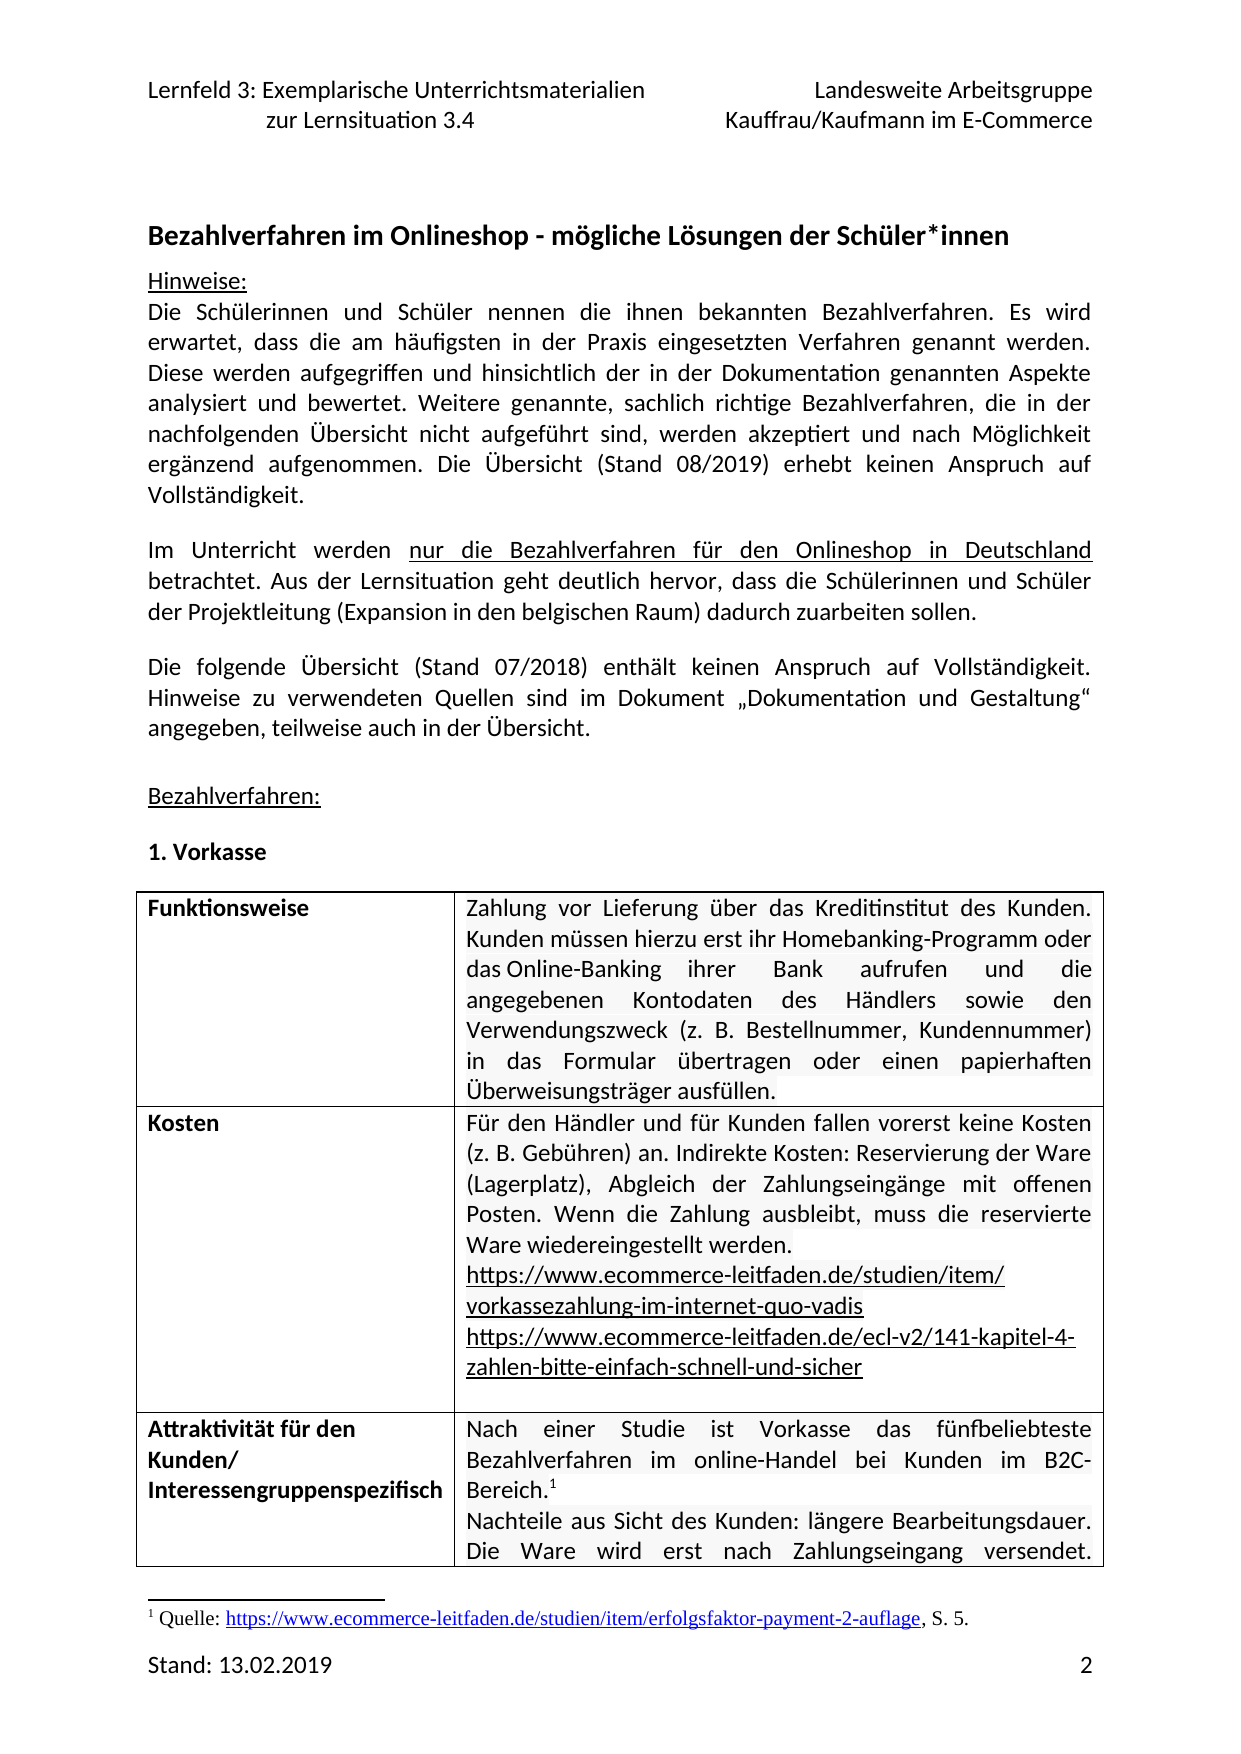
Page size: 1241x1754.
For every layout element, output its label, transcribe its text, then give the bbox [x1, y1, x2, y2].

text Im Unterricht werden nur die Bezahlverfahren für den Onlineshop in Deutschland betrachtet. Aus der Lernsituation geht deutlich hervor, dass die Schülerinnen und Schüler der Projektleitung (Expansion in den belgischen Raum) dadurch zuarbeiten sollen. [148, 535, 1092, 626]
text Die folgende Übersicht (Stand 07/2018) enthält keinen Anspruch auf Vollständigkeit. Hinweise zu verwendeten Quellen sind im Dokument „Dokumentation und Gestaltung“ angegeben, teilweise auch in der Übersicht. [148, 651, 1092, 743]
text 1. Vorkasse [148, 836, 1092, 866]
table_cell Kosten [137, 1107, 454, 1412]
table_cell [137, 1413, 454, 1566]
text Bezahlverfahren: [148, 780, 1092, 811]
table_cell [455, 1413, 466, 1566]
text Hinweise: [148, 266, 1092, 296]
table_header Zahlung vor Lieferung über das Kreditinstitut des Kunden. Kunden müssen hierzu erst ihr Homebanking-Programm oder das Online-Banking ihrer Bank aufrufen und die angegebenen Kontodaten des Händlers sowie den Verwendungszweck (z. B. Bestellnummer, Kundennummer) in das Formular übertragen oder einen papierhaften Überweisungsträger ausfüllen. [455, 893, 1103, 1106]
text Bezahlverfahren im Onlineshop - mögliche Lösungen der Schüler*innen [148, 217, 1092, 253]
table_cell Für den Händler und für Kunden fallen vorerst keine Kosten (z. B. Gebühren) an. Indirekte Kosten: Reservierung der Ware (Lagerplatz), Abgleich der Zahlungseingänge mit offenen Posten. Wenn die Zahlung ausbleibt, muss die reservierte Ware wiedereingestellt werden. https://www.ecommerce-leitfaden.de/studien/item/vorkassezahlung-im-internet-quo-vadis https://www.ecommerce-leitfaden.de/ecl-v2/141-kapitel-4-zahlen-bitte-einfach-schnell-und-sicher [455, 1107, 1103, 1412]
text Die Schülerinnen und Schüler nennen die ihnen bekannten Bezahlverfahren. Es wird erwartet, dass die am häufigsten in der Praxis eingesetzten Verfahren genannt werden. Diese werden aufgegriffen und hinsichtlich der in der Dokumentation genannten Aspekte analysiert und bewertet. Weitere genannte, sachlich richtige Bezahlverfahren, die in der nachfolgenden Übersicht nicht aufgeführt sind, werden akzeptiert und nach Möglichkeit ergänzend aufgenommen. Die Übersicht (Stand 08/2019) erhebt keinen Anspruch auf Vollständigkeit. [148, 296, 1092, 510]
table_header Funktionsweise [137, 893, 454, 1106]
